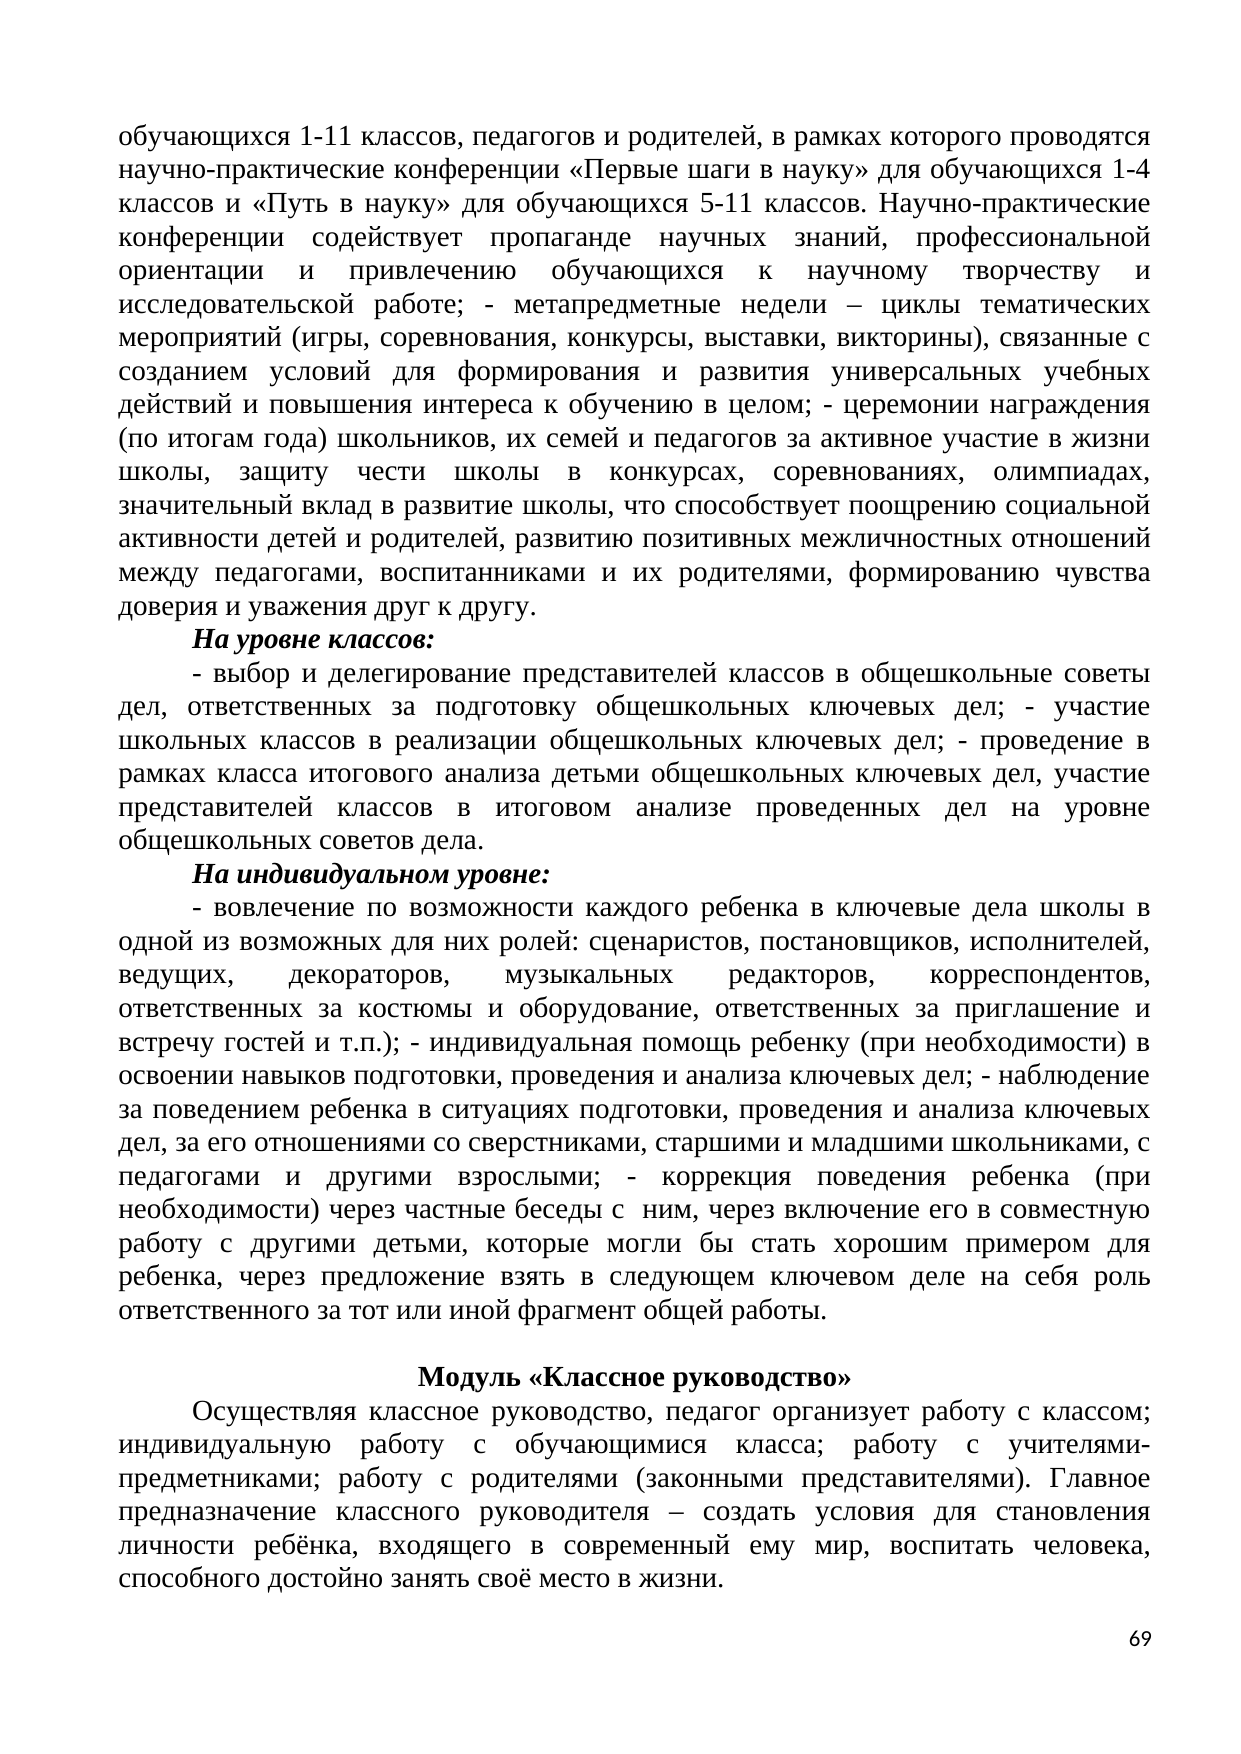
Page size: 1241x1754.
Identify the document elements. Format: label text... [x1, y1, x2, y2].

text Модуль «Классное руководство» [118, 1359, 1152, 1393]
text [118, 118, 1152, 621]
text Осуществляя классное руководство, педагог организует работу с классом; индивидуальную работу с обучающимися класса; работу с учителями-предметниками; работу с родителями (законными представителями). Главное предназначение классного руководителя – создать условия для становления личности ребёнка, входящего в современный ему мир, воспитать человека, способного достойно занять своё место в жизни. [118, 1393, 1152, 1594]
text На уровне классов: [118, 621, 1152, 655]
text - вовлечение по возможности каждого ребенка в ключевые дела школы в одной из возможных для них ролей: сценаристов, постановщиков, исполнителей, ведущих, декораторов, музыкальных редакторов, корреспондентов, ответственных за костюмы и оборудование, ответственных за приглашение и встречу гостей и т.п.); - индивидуальная помощь ребенку (при необходимости) в освоении навыков подготовки, проведения и анализа ключевых дел; - наблюдение за поведением ребенка в ситуациях подготовки, проведения и анализа ключевых дел, за его отношениями со сверстниками, старшими и младшими школьниками, с педагогами и другими взрослыми; - коррекция поведения ребенка (при необходимости) через частные беседы с ним, через включение его в совместную работу с другими детьми, которые могли бы стать хорошим примером для ребенка, через предложение взять в следующем ключевом деле на себя роль ответственного за тот или иной фрагмент общей работы. [118, 889, 1152, 1326]
text На индивидуальном уровне: [118, 856, 1152, 889]
text - выбор и делегирование представителей классов в общешкольные советы дел, ответственных за подготовку общешкольных ключевых дел; - участие школьных классов в реализации общешкольных ключевых дел; - проведение в рамках класса итогового анализа детьми общешкольных ключевых дел, участие представителей классов в итоговом анализе проведенных дел на уровне общешкольных советов дела. [118, 655, 1152, 856]
